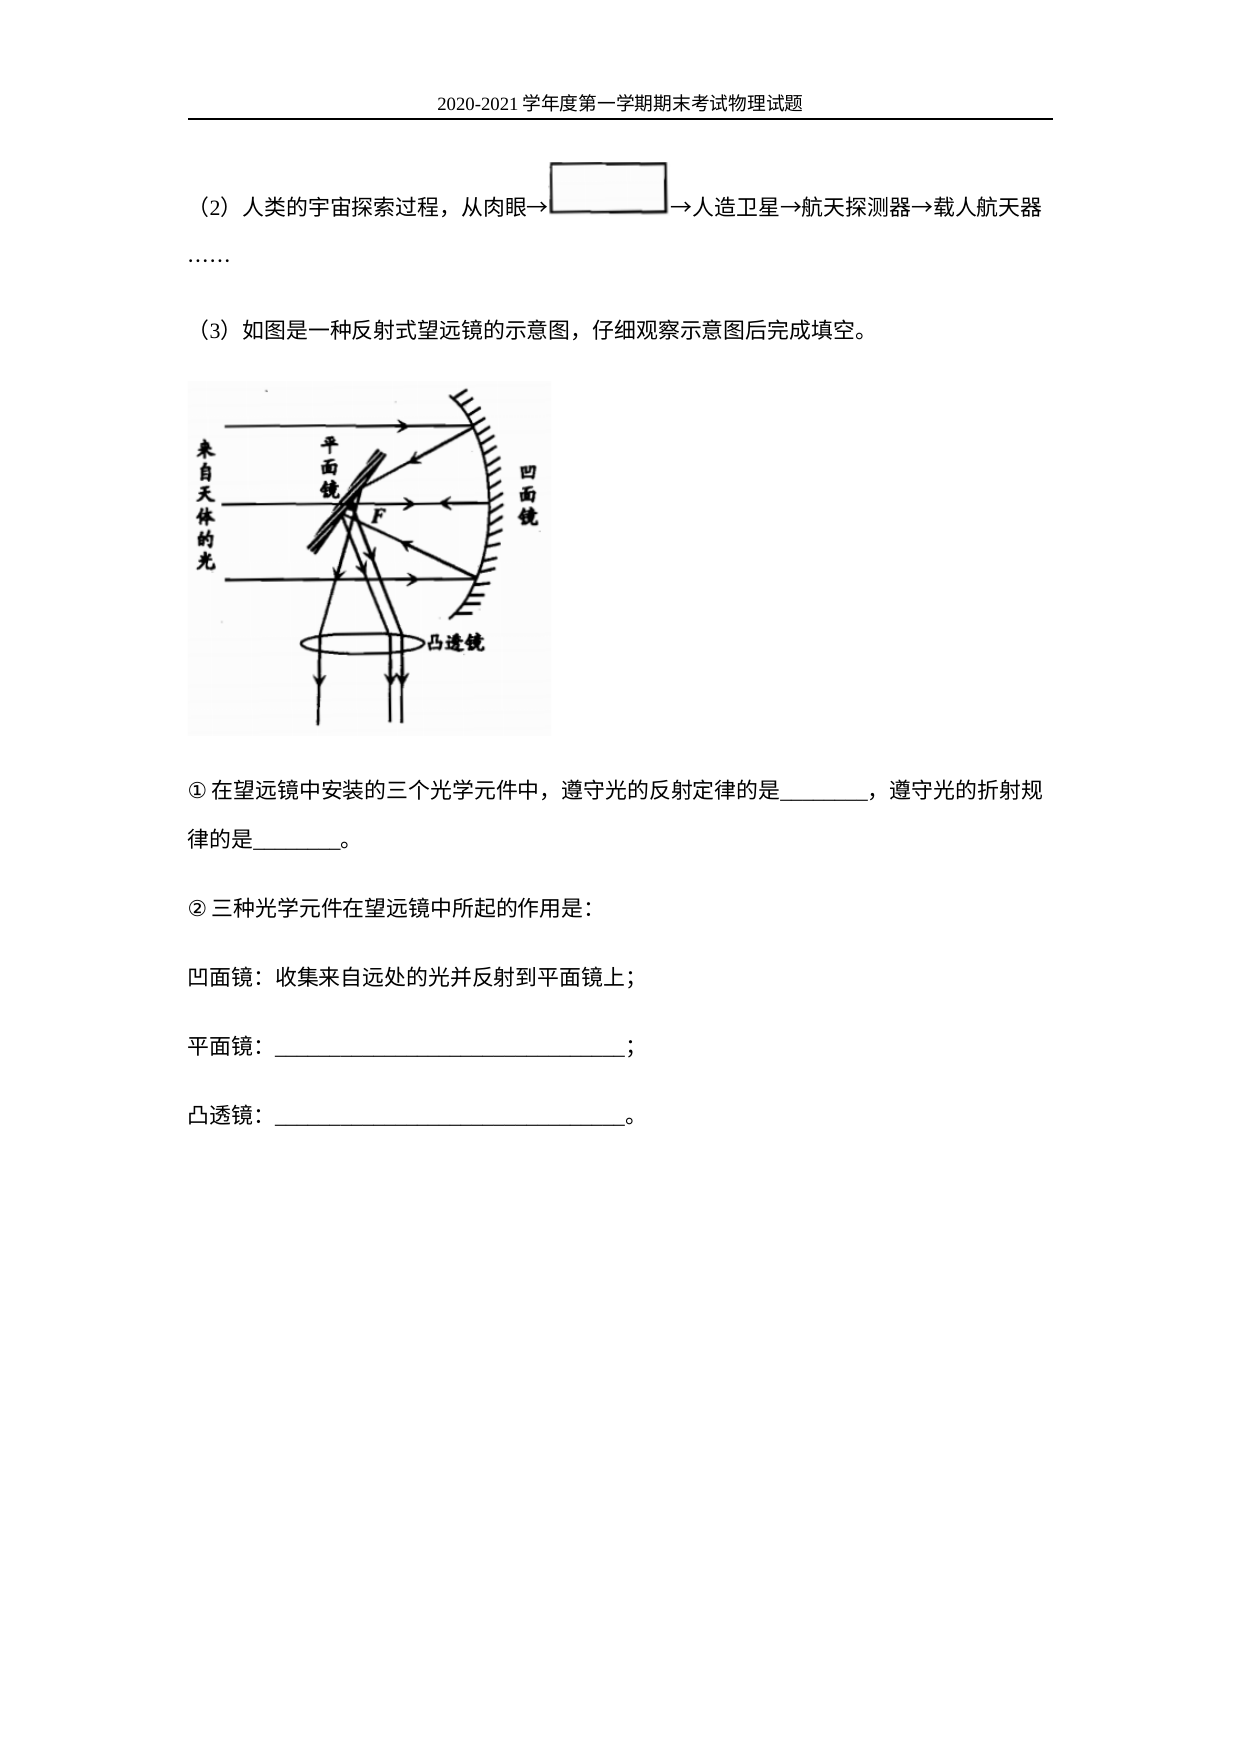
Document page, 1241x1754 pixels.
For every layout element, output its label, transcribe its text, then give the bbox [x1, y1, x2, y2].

text （3）如图是一种反射式望远镜的示意图，仔细观察示意图后完成填空。 [187, 312, 1053, 345]
text 平面镜：________________________________； [187, 1029, 1053, 1061]
picture [187, 381, 552, 736]
picture [548, 162, 671, 216]
text 凹面镜：收集来自远处的光并反射到平面镜上； [187, 959, 1053, 992]
text （2）人类的宇宙探索过程，从肉眼→→人造卫星→航天探测器→载人航天器…… [187, 162, 1053, 276]
text 凸透镜：________________________________。 [187, 1098, 1053, 1130]
text ②三种光学元件在望远镜中所起的作用是： [187, 890, 1053, 923]
text ①在望远镜中安装的三个光学元件中，遵守光的反射定律的是________，遵守光的折射规律的是________。 [187, 772, 1053, 854]
